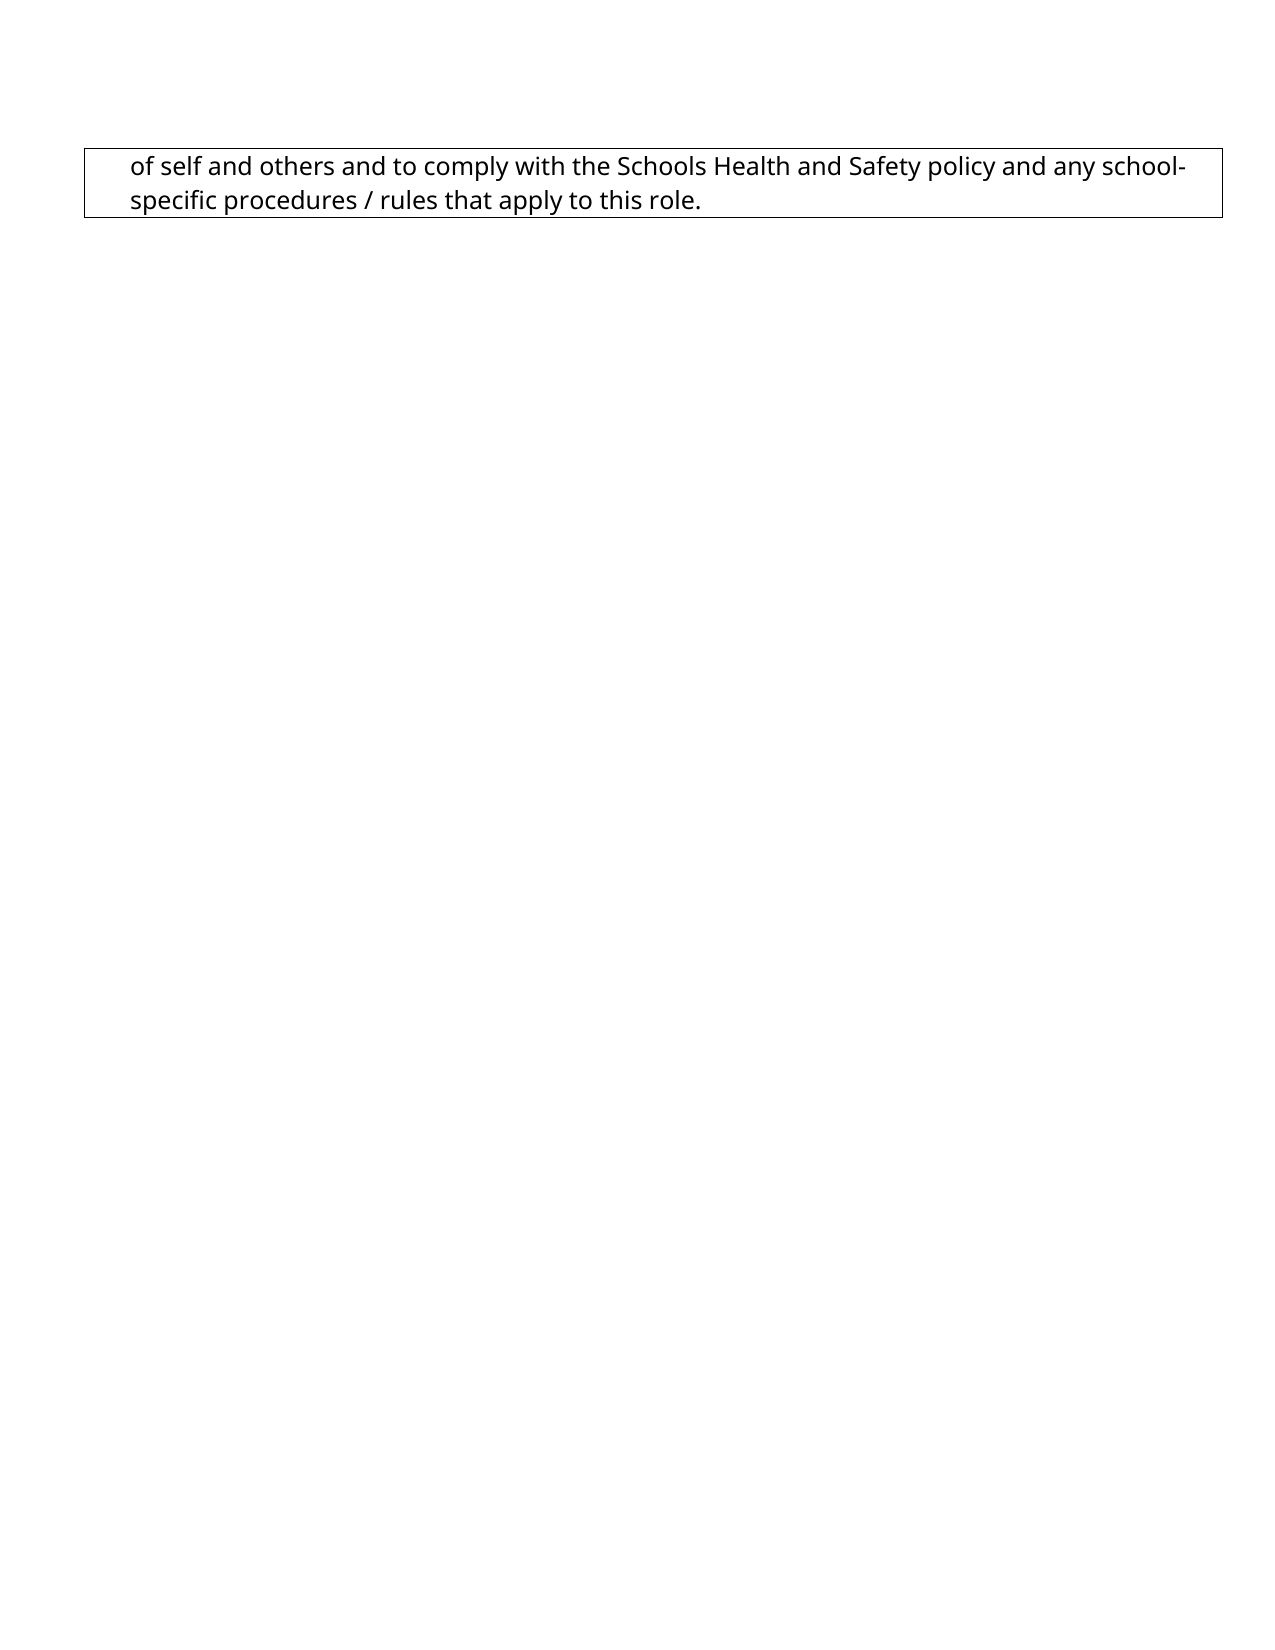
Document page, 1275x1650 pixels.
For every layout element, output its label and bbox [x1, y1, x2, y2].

table_cell [85, 149, 1222, 217]
